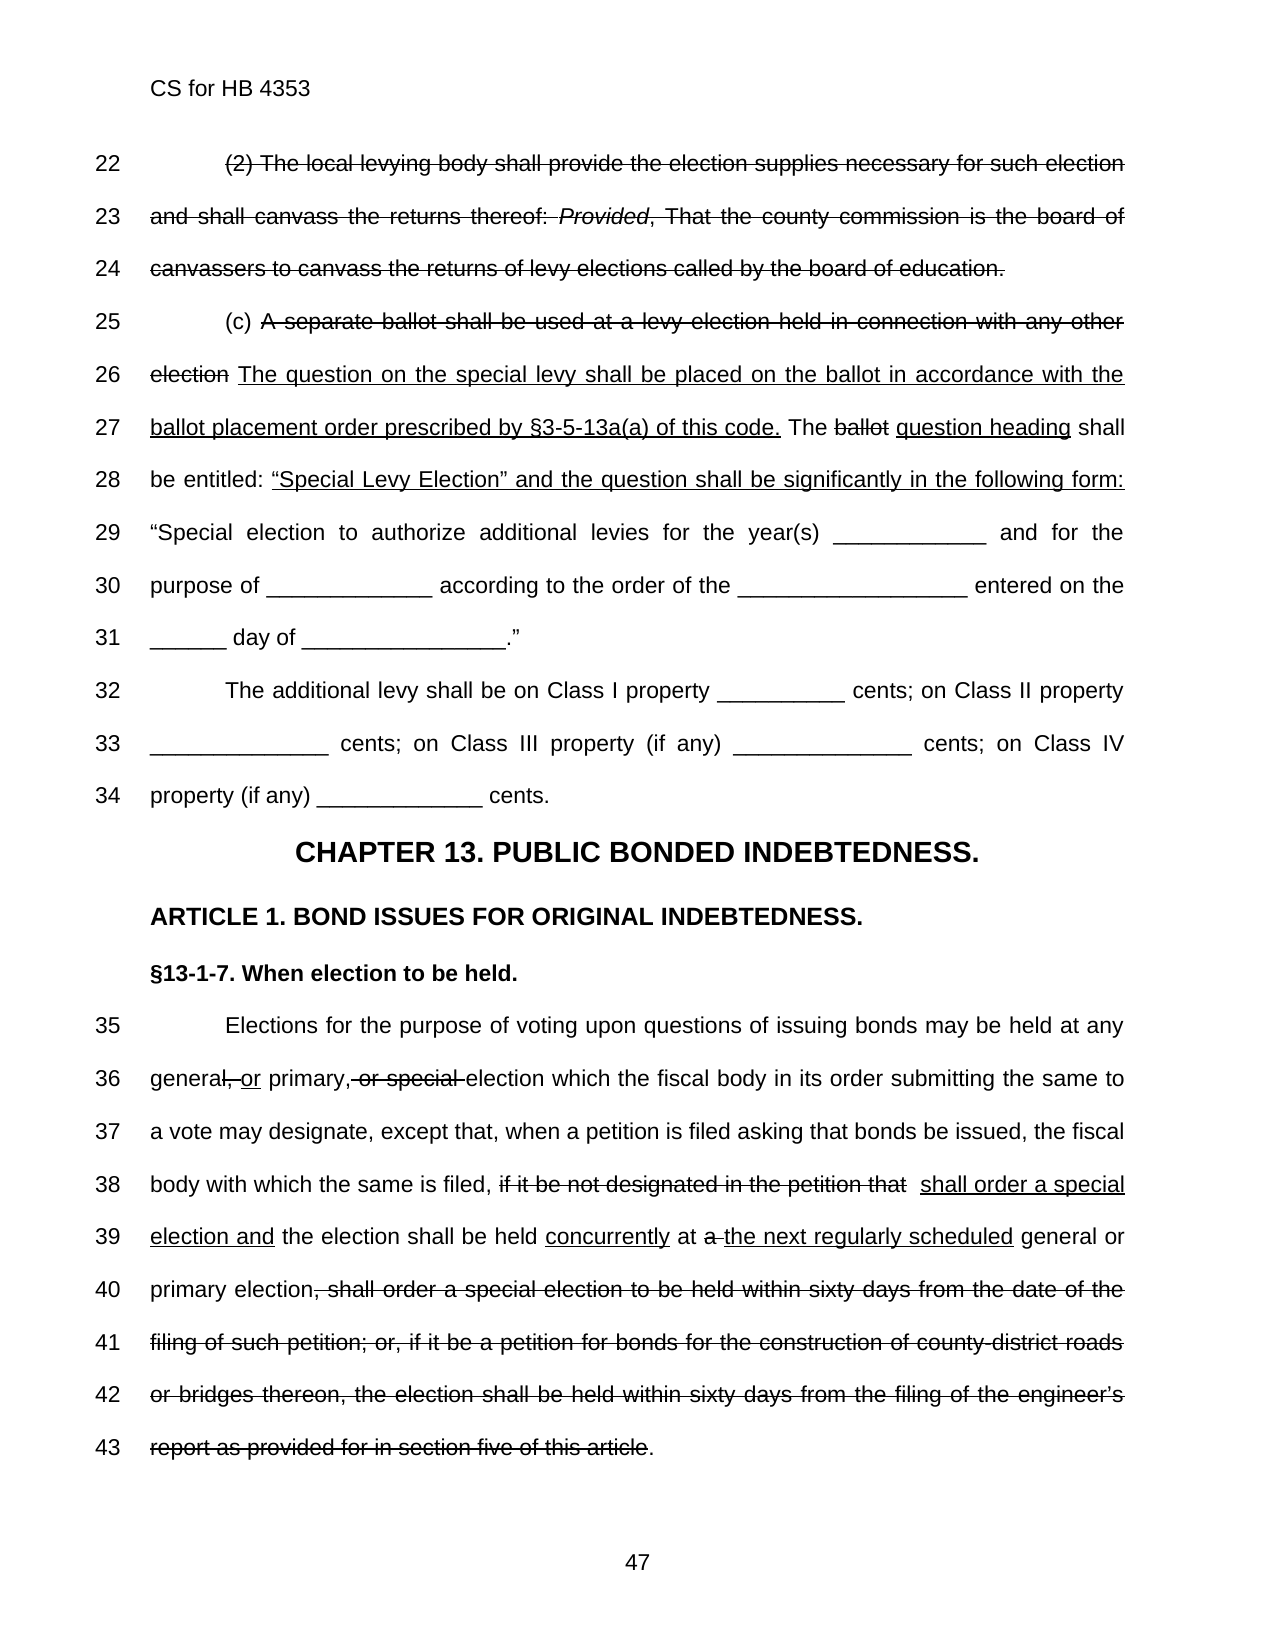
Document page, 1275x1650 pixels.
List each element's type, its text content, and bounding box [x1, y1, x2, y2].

text Elections for the purpose of voting upon questions of issuing bonds may be held at any general, or primary, or special election which the fiscal body in its order submitting the same to a vote may designate, except that, when a petition is filed asking that bonds be issued, the fiscal body with which the same is filed, if it be not designated in the petition that shall order a special election and the election shall be held concurrently at a the next regularly scheduled general or primary election, shall order a special election to be held within sixty days from the date of the filing of such petition; or, if it be a petition for bonds for the construction of county-district roads or bridges thereon, the election shall be held within sixty days from the filing of the engineer’s report as provided for in section five of this article. [150, 1012, 1125, 1396]
text Elections for the purpose of voting upon questions of issuing bonds may be held at any general, or primary, or special election which the fiscal body in its order submitting the same to a vote may designate, except that, when a petition is filed asking that bonds be issued, the fiscal body with which the same is filed, if it be not designated in the petition that shall order a special election and the election shall be held concurrently at a the next regularly scheduled general or primary election, shall order a special election to be held within sixty days from the date of the filing of such petition; or, if it be a petition for bonds for the construction of county-district roads or bridges thereon, the election shall be held within sixty days from the filing of the engineer’s report as provided for in section five of this article. [150, 1397, 1125, 1461]
subtitle ARTICLE 1. BOND ISSUES FOR ORIGINAL INDEBTEDNESS. [150, 902, 1125, 931]
text The additional levy shall be on Class I property __________ cents; on Class II property ______________ cents; on Class III property (if any) ______________ cents; on Class IV property (if any) _____________ cents. [150, 677, 1125, 809]
subtitle CHAPTER 13. PUBLIC BONDED INDEBTEDNESS. [150, 835, 1125, 869]
text (c) A separate ballot shall be used at a levy election held in connection with any other election The question on the special levy shall be placed on the ballot in accordance with the ballot placement order prescribed by §3-5-13a(a) of this code. The ballot question heading shall be entitled: “Special Levy Election” and the question shall be significantly in the following form: “Special election to authorize additional levies for the year(s) ____________ and for the purpose of _____________ according to the order of the __________________ entered on the ______ day of ________________.” [150, 308, 1125, 651]
text (2) The local levying body shall provide the election supplies necessary for such election and shall canvass the returns thereof: Provided, That the county commission is the board of canvassers to canvass the returns of levy elections called by the board of education. [150, 150, 1125, 217]
subtitle §13-1-7. When election to be held. [150, 960, 1125, 986]
text (2) The local levying body shall provide the election supplies necessary for such election and shall canvass the returns thereof: Provided, That the county commission is the board of canvassers to canvass the returns of levy elections called by the board of education. [150, 218, 1125, 282]
